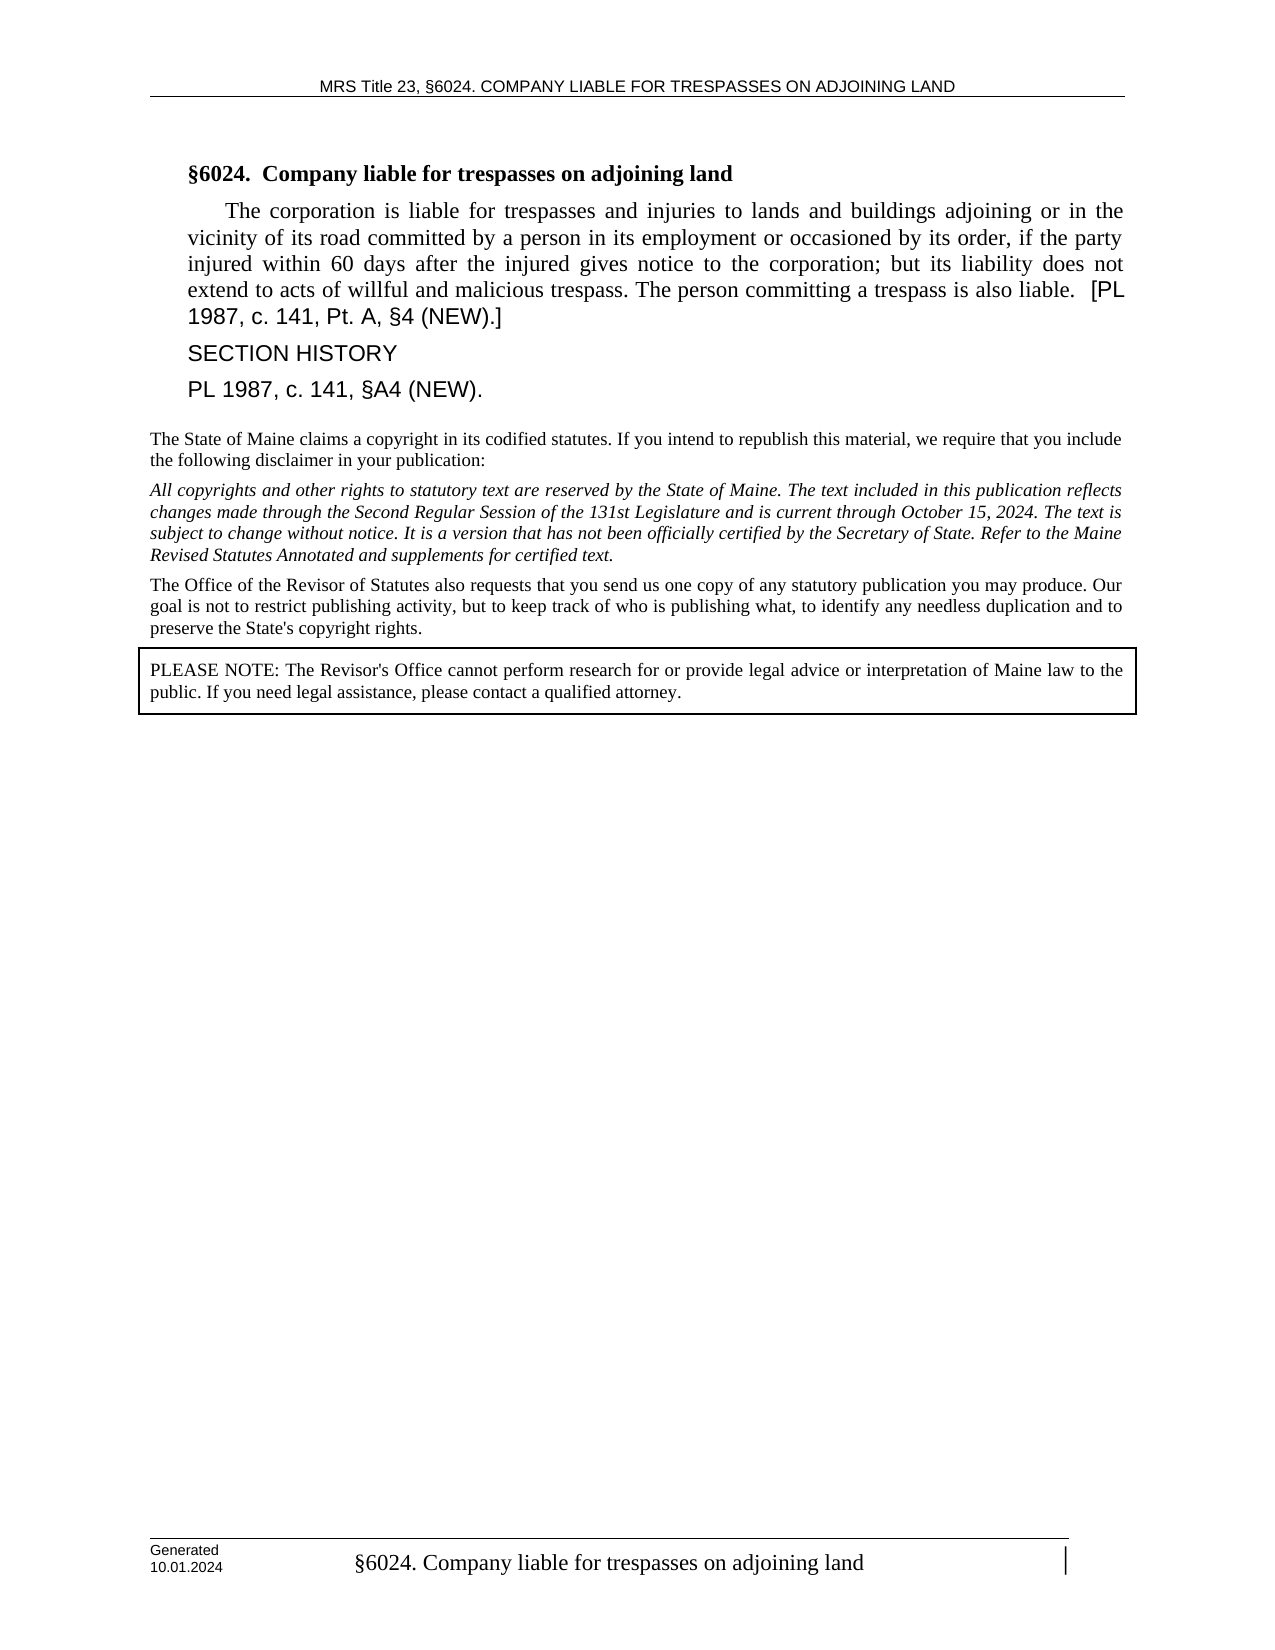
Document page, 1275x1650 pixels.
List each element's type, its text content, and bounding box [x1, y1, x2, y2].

text The State of Maine claims a copyright in its codified statutes. If you intend to republish this material, we require that you include the following disclaimer in your publication: [150, 428, 1125, 471]
text The corporation is liable for trespasses and injuries to lands and buildings adjoining or in the vicinity of its road committed by a person in its employment or occasioned by its order, if the party injured within 60 days after the injured gives notice to the corporation; but its liability does not extend to acts of willful and malicious trespass. The person committing a trespass is also liable. [PL 1987, c. 141, Pt. A, §4 (NEW).] [187, 197, 1125, 329]
text The Office of the Revisor of Statutes also requests that you send us one copy of any statutory publication you may produce. Our goal is not to restrict publishing activity, but to keep track of who is publishing what, to identify any needless duplication and to preserve the State's copyright rights. [150, 574, 1125, 638]
text SECTION HISTORY [187, 339, 1125, 366]
text PL 1987, c. 141, §A4 (NEW). [187, 376, 1125, 403]
text PLEASE NOTE: The Revisor's Office cannot perform research for or provide legal advice or interpretation of Maine law to the public. If you need legal assistance, please contact a qualified attorney. [140, 649, 1135, 713]
text §6024. Company liable for trespasses on adjoining land [187, 160, 1125, 187]
text All copyrights and other rights to statutory text are reserved by the State of Maine. The text included in this publication reflects changes made through the Second Regular Session of the 131st Legislature and is current through October 15, 2024 . The text is subject to change without notice. It is a version that has not been officially certified by the Secretary of State. Refer to the Maine Revised Statutes Annotated and supplements for certified text. [150, 479, 1125, 565]
